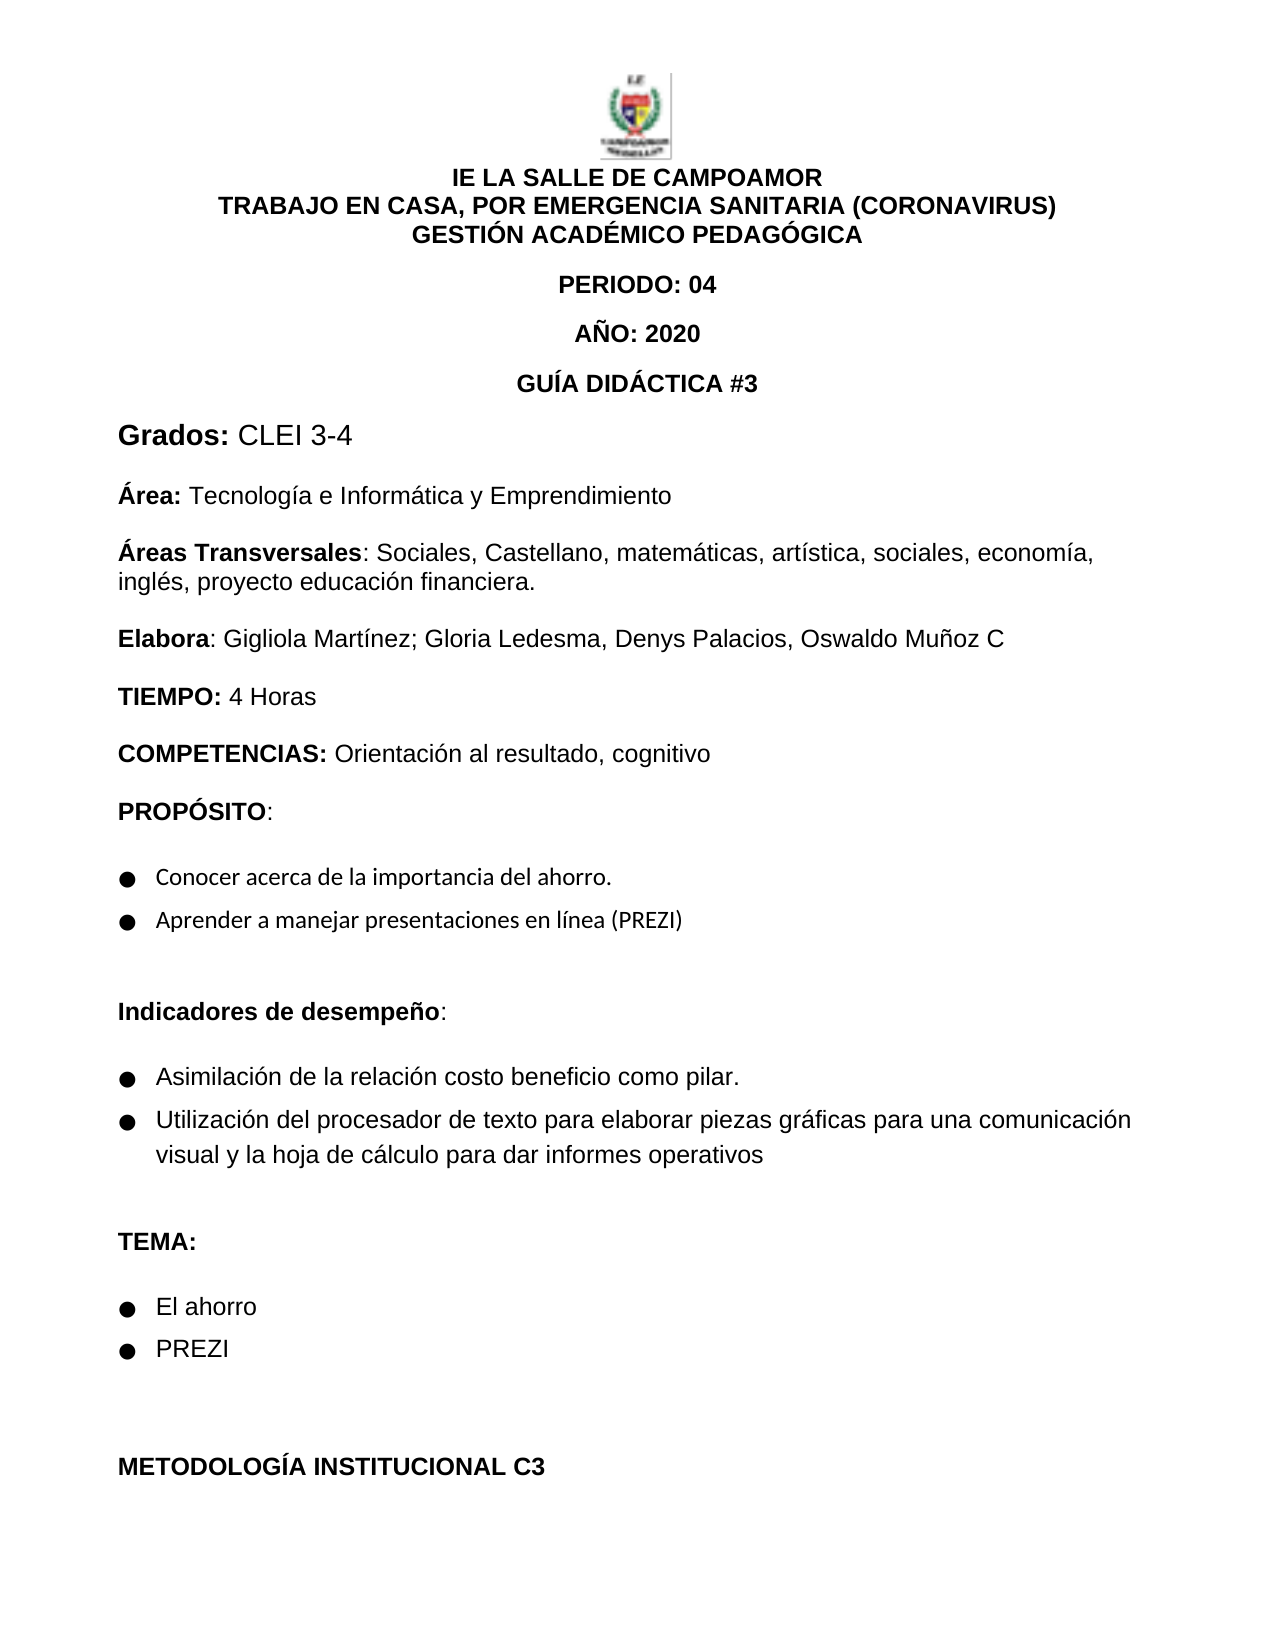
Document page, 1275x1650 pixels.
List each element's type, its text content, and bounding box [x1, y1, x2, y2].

text TRABAJO EN CASA, POR EMERGENCIA SANITARIA (CORONAVIRUS) [118, 191, 1157, 220]
text Área: Tecnología e Informática y Emprendimiento [118, 481, 1157, 509]
text GUÍA DIDÁCTICA #3 [118, 369, 1157, 398]
text METODOLOGÍA INSTITUCIONAL C3 [118, 1452, 1157, 1481]
text TEMA: [118, 1227, 1157, 1255]
list PREZI [118, 1327, 1157, 1369]
text PROPÓSITO: [118, 797, 1157, 826]
list Utilización del procesador de texto para elaborar piezas gráficas para una comunicación visual y la hoja de cálculo para dar informes operativos [118, 1098, 1157, 1169]
list Conocer acerca de la importancia del ahorro. [118, 854, 1157, 897]
text IE LA SALLE DE CAMPOAMOR [118, 163, 1157, 191]
text Áreas Transversales: Sociales, Castellano, matemáticas, artística, sociales, economía, inglés, proyecto educación financiera. [118, 538, 1157, 596]
list El ahorro [118, 1284, 1157, 1327]
list Asimilación de la relación costo beneficio como pilar. [118, 1055, 1157, 1098]
text Elabora: Gigliola Martínez; Gloria Ledesma, Denys Palacios, Oswaldo Muñoz C [118, 624, 1157, 653]
text TIEMPO: 4 Horas [118, 682, 1157, 711]
text AÑO: 2020 [118, 319, 1157, 348]
picture [600, 73, 675, 163]
text GESTIÓN ACADÉMICO PEDAGÓGICA [118, 220, 1157, 249]
text Grados: CLEI 3-4 [118, 418, 1157, 452]
text PERIODO: 04 [118, 270, 1157, 298]
list Aprender a manejar presentaciones en línea (PREZI) [118, 897, 1157, 940]
text Indicadores de desempeño: [118, 997, 1157, 1026]
text COMPETENCIAS: Orientación al resultado, cognitivo [118, 739, 1157, 768]
